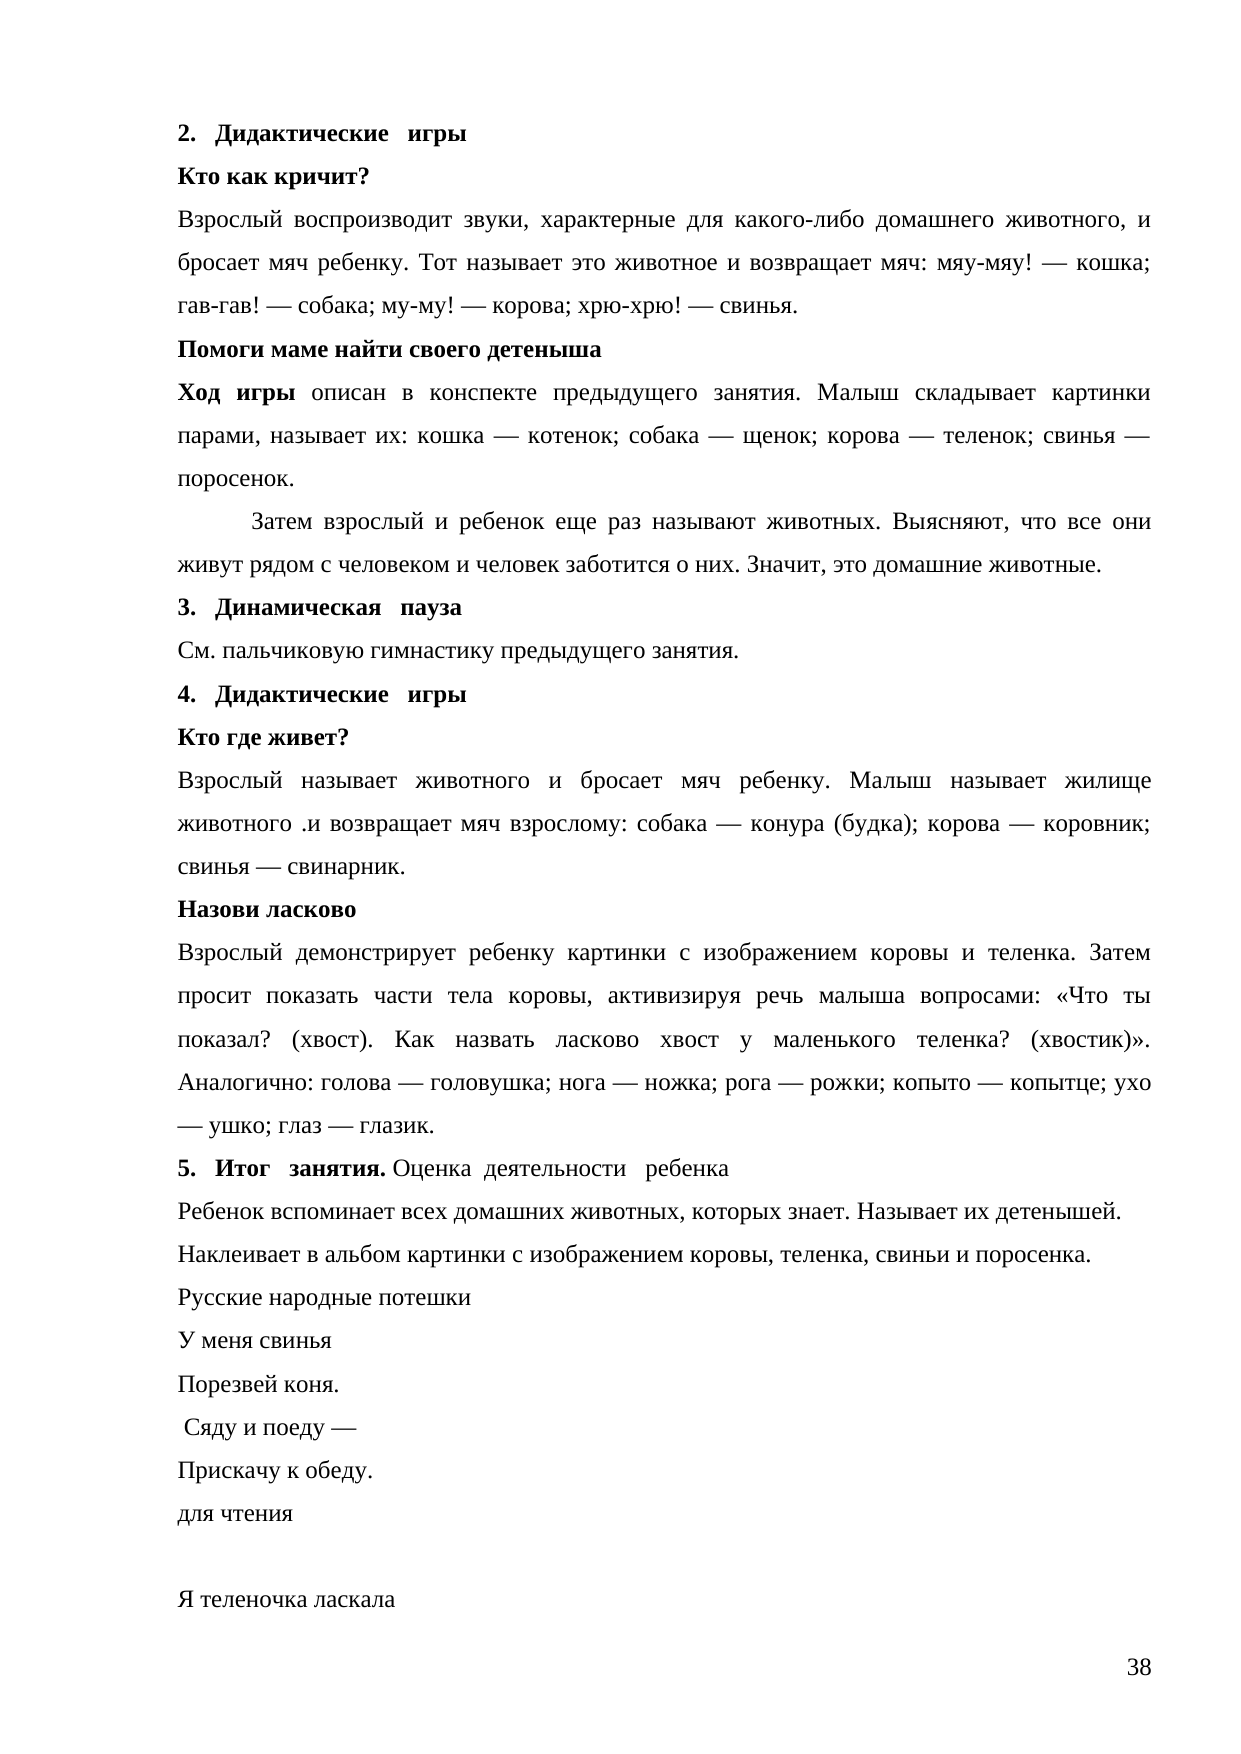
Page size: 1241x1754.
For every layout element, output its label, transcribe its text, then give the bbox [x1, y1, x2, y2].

text Сяду и поеду — [177, 1412, 1152, 1441]
text Помоги маме найти своего детеныша [177, 334, 1152, 362]
text Ребенок вспоминает всех домашних животных, которых знает. Называет их детенышей. [177, 1196, 1152, 1225]
text У меня свинья [177, 1326, 1152, 1354]
text Порезвей коня. [177, 1369, 1152, 1397]
text 4. Дидактические игры [177, 679, 1152, 707]
text Кто где живет? [177, 722, 1152, 751]
text 5. Итог занятия. Оценка деятельности ребенка [177, 1153, 1152, 1182]
text Я теленочка ласкала [177, 1584, 1152, 1613]
text Кто как кричит? [177, 161, 1152, 190]
text Прискачу к обеду. [177, 1455, 1152, 1484]
text для чтения [177, 1498, 1152, 1527]
text Назови ласково [177, 894, 1152, 923]
text Ход игры описан в конспекте предыдущего занятия. Малыш складывает картинки парами, называет их: кошка — котенок; собака — щенок; корова — теленок; свинья — поросенок. [177, 377, 1152, 492]
text 3. Динамическая пауза [177, 592, 1152, 621]
text Взрослый демонстрирует ребенку картинки с изображением коровы и теленка. Затем просит показать части тела коровы, активизируя речь малыша вопросами: «Что ты показал? (хвост). Как назвать ласково хвост у маленького теленка? (хвостик)». Аналогично: голова — головушка; нога — ножка; рога — рожки; копыто — копытце; ухо — ушко; глаз — глазик. [177, 937, 1152, 1139]
text Русские народные потешки [177, 1282, 1152, 1311]
text Взрослый называет животного и бросает мяч ребенку. Малыш называет жилище животного .и возвращает мяч взрослому: собака — конура (будка); корова — коровник; свинья — свинарник. [177, 765, 1152, 880]
text Наклеивает в альбом картинки с изображением коровы, теленка, свиньи и поросенка. [177, 1239, 1152, 1268]
text Затем взрослый и ребенок еще раз называют животных. Выясняют, что все они живут рядом с человеком и человек заботится о них. Значит, это домашние животные. [177, 506, 1152, 578]
text 2. Дидактические игры [177, 118, 1152, 147]
text Взрослый воспроизводит звуки, характерные для какого-либо домашнего животного, и бросает мяч ребенку. Тот называет это животное и возвращает мяч: мяу-мяу! — кошка; гав-гав! — собака; му-му! — корова; хрю-хрю! — свинья. [177, 204, 1152, 319]
text См. пальчиковую гимнастику предыдущего занятия. [177, 636, 1152, 664]
